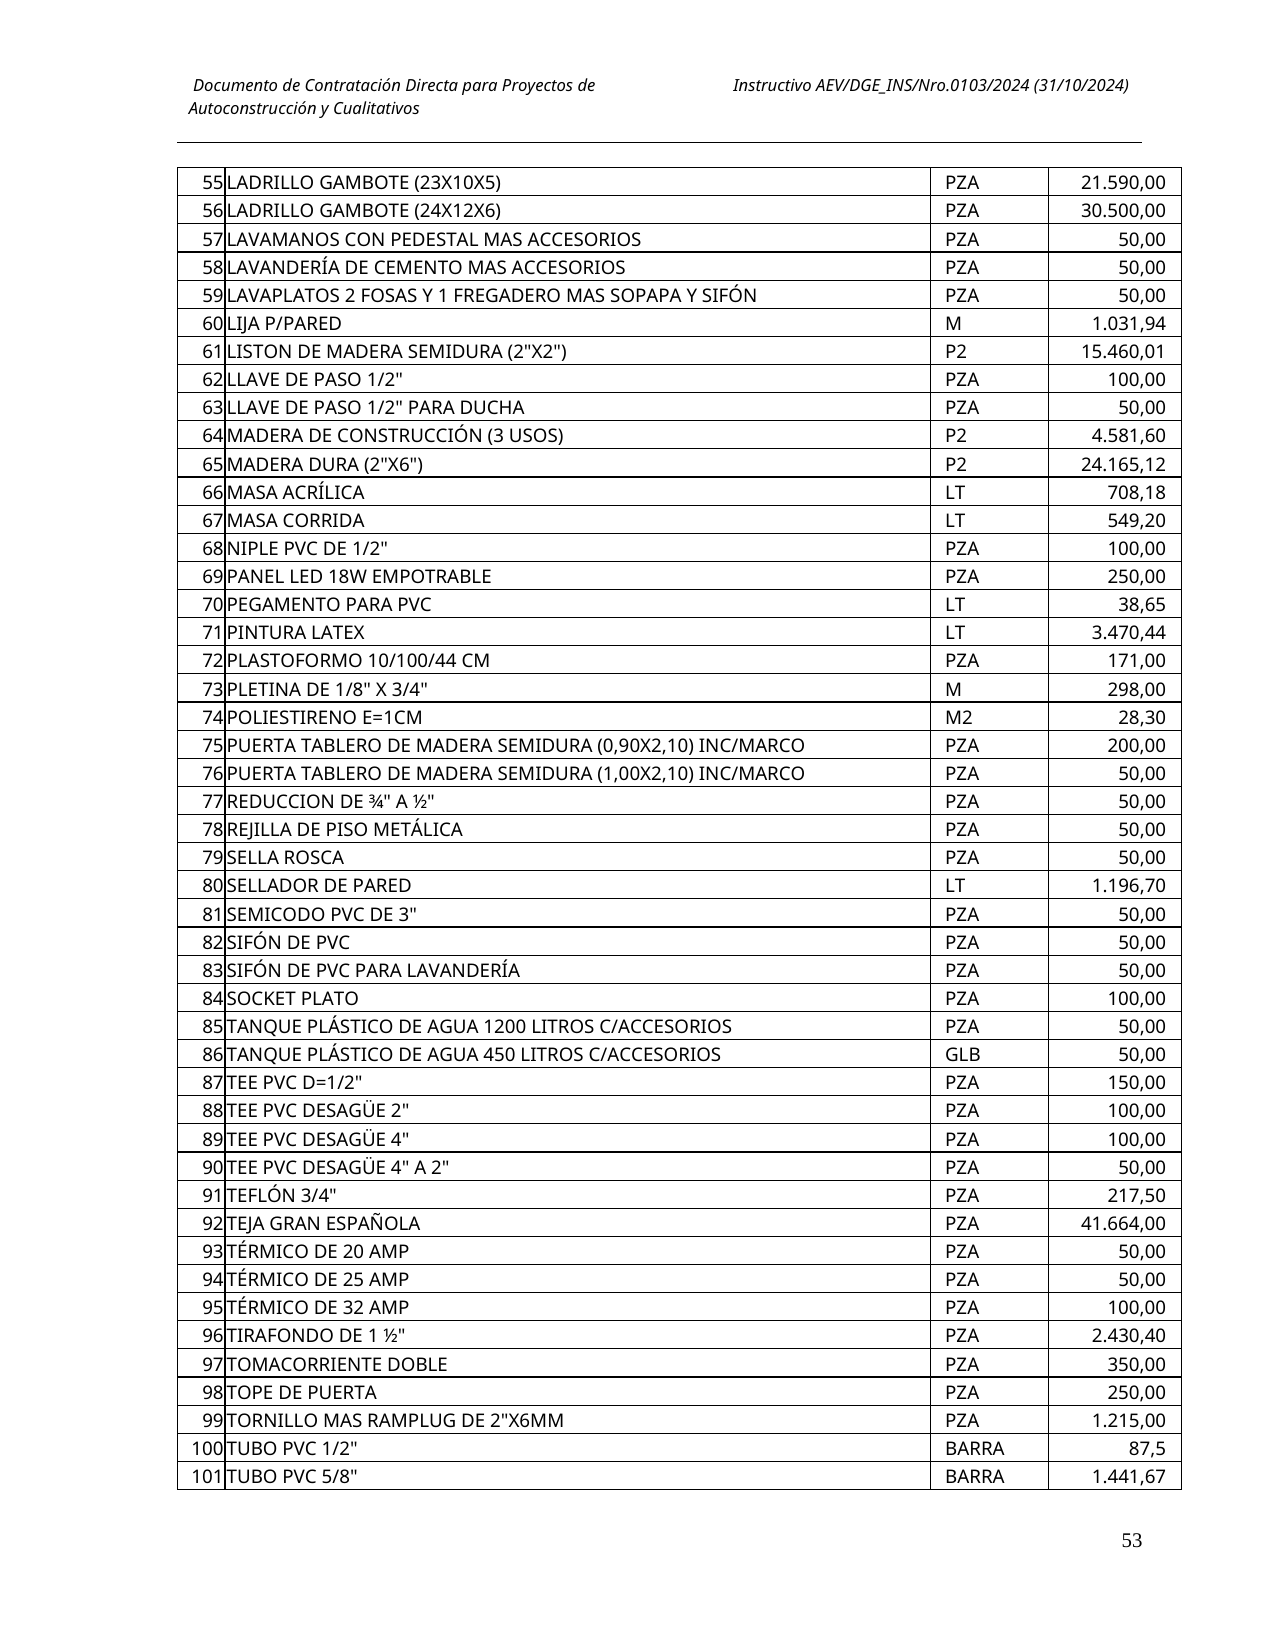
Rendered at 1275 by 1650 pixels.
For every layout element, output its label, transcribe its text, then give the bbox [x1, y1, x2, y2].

table_cell 97 [178, 1349, 224, 1376]
table_cell PZA [931, 1153, 1048, 1179]
table_cell 61 [178, 337, 224, 364]
table_cell 1.441,67 [1049, 1462, 1181, 1489]
table_cell LADRILLO GAMBOTE (24X12X6) [226, 196, 930, 223]
table_cell PZA [931, 1349, 1048, 1376]
table_cell 708,18 [1049, 478, 1181, 504]
table_cell 100,00 [1049, 1096, 1181, 1123]
table_cell SELLADOR DE PARED [226, 871, 930, 898]
table_cell 62 [178, 365, 224, 392]
table_cell 350,00 [1049, 1349, 1181, 1376]
table_cell TEE PVC D=1/2" [226, 1068, 930, 1095]
table_cell PZA [931, 1293, 1048, 1320]
table_cell TIRAFONDO DE 1 ½" [226, 1321, 930, 1348]
table_cell 100 [178, 1434, 224, 1461]
table_cell TÉRMICO DE 25 AMP [226, 1265, 930, 1292]
table_cell TUBO PVC 5/8" [226, 1462, 930, 1489]
table_cell 87 [178, 1068, 224, 1095]
table_cell 50,00 [1049, 281, 1181, 308]
table_cell BARRA [931, 1462, 1048, 1489]
table_cell 50,00 [1049, 759, 1181, 786]
table_cell 92 [178, 1209, 224, 1236]
table_cell 96 [178, 1321, 224, 1348]
table_cell PEGAMENTO PARA PVC [226, 590, 930, 617]
table_cell 82 [178, 928, 224, 954]
table_cell 77 [178, 787, 224, 814]
table_cell PZA [931, 1265, 1048, 1292]
table_cell SIFÓN DE PVC [226, 928, 930, 954]
table_cell 4.581,60 [1049, 421, 1181, 448]
table_cell PZA [931, 984, 1048, 1011]
table_cell 90 [178, 1153, 224, 1179]
table_cell 250,00 [1049, 1378, 1181, 1404]
table_cell PZA [931, 787, 1048, 814]
table_cell 66 [178, 478, 224, 504]
table_cell SOCKET PLATO [226, 984, 930, 1011]
table_cell PZA [931, 1406, 1048, 1433]
table_cell TUBO PVC 1/2" [226, 1434, 930, 1461]
table_cell PZA [931, 1068, 1048, 1095]
table_cell 298,00 [1049, 674, 1181, 701]
table_cell PZA [931, 365, 1048, 392]
table_cell 65 [178, 449, 224, 476]
table_cell 69 [178, 562, 224, 589]
table_cell PZA [931, 928, 1048, 954]
table_cell 100,00 [1049, 365, 1181, 392]
table_cell MADERA DE CONSTRUCCIÓN (3 USOS) [226, 421, 930, 448]
table_cell 2.430,40 [1049, 1321, 1181, 1348]
table_cell PZA [931, 843, 1048, 870]
table_cell 98 [178, 1378, 224, 1404]
table_cell 63 [178, 393, 224, 420]
table_cell 80 [178, 871, 224, 898]
table_cell REJILLA DE PISO METÁLICA [226, 815, 930, 842]
table_cell 60 [178, 309, 224, 336]
table_cell M [931, 674, 1048, 701]
table_cell TOMACORRIENTE DOBLE [226, 1349, 930, 1376]
table_cell 75 [178, 731, 224, 758]
table_cell 67 [178, 506, 224, 533]
table_cell TANQUE PLÁSTICO DE AGUA 450 LITROS C/ACCESORIOS [226, 1040, 930, 1067]
table_cell 50,00 [1049, 787, 1181, 814]
table_cell PINTURA LATEX [226, 618, 930, 645]
table_cell 41.664,00 [1049, 1209, 1181, 1236]
table_cell NIPLE PVC DE 1/2" [226, 534, 930, 561]
table_cell 38,65 [1049, 590, 1181, 617]
table_cell 24.165,12 [1049, 449, 1181, 476]
table_cell LT [931, 590, 1048, 617]
table_cell P2 [931, 337, 1048, 364]
table_cell 95 [178, 1293, 224, 1320]
table_cell LAVAPLATOS 2 FOSAS Y 1 FREGADERO MAS SOPAPA Y SIFÓN [226, 281, 930, 308]
table_cell PZA [931, 815, 1048, 842]
table_cell MASA CORRIDA [226, 506, 930, 533]
table_cell 58 [178, 253, 224, 279]
table_cell M [931, 309, 1048, 336]
table_cell PZA [931, 562, 1048, 589]
table_cell 59 [178, 281, 224, 308]
table_cell 78 [178, 815, 224, 842]
table_cell 73 [178, 674, 224, 701]
table_cell PLETINA DE 1/8" X 3/4" [226, 674, 930, 701]
table_cell 57 [178, 224, 224, 251]
table_cell TEFLÓN 3/4" [226, 1181, 930, 1208]
table_cell PZA [931, 281, 1048, 308]
table_cell TEE PVC DESAGÜE 2" [226, 1096, 930, 1123]
table_cell PUERTA TABLERO DE MADERA SEMIDURA (1,00X2,10) INC/MARCO [226, 759, 930, 786]
table_cell TOPE DE PUERTA [226, 1378, 930, 1404]
table_cell 70 [178, 590, 224, 617]
table_cell PZA [931, 1237, 1048, 1264]
table_cell M2 [931, 703, 1048, 729]
table_cell LLAVE DE PASO 1/2" [226, 365, 930, 392]
table_cell 94 [178, 1265, 224, 1292]
table_cell TÉRMICO DE 32 AMP [226, 1293, 930, 1320]
table_cell PZA [931, 1181, 1048, 1208]
table_cell PZA [931, 393, 1048, 420]
table_cell 200,00 [1049, 731, 1181, 758]
table_cell 87,5 [1049, 1434, 1181, 1461]
table_cell 3.470,44 [1049, 618, 1181, 645]
table_cell 217,50 [1049, 1181, 1181, 1208]
table_cell PANEL LED 18W EMPOTRABLE [226, 562, 930, 589]
table_cell PZA [931, 1096, 1048, 1123]
table_cell PZA [931, 1378, 1048, 1404]
table_cell 100,00 [1049, 1124, 1181, 1151]
table_cell 74 [178, 703, 224, 729]
table_cell PUERTA TABLERO DE MADERA SEMIDURA (0,90X2,10) INC/MARCO [226, 731, 930, 758]
table_cell 88 [178, 1096, 224, 1123]
table_cell 150,00 [1049, 1068, 1181, 1095]
table_cell 50,00 [1049, 1153, 1181, 1179]
table_cell PZA [931, 759, 1048, 786]
table_cell PZA [931, 1209, 1048, 1236]
table_cell 100,00 [1049, 534, 1181, 561]
table_cell 55 [178, 168, 224, 195]
table_cell 1.215,00 [1049, 1406, 1181, 1433]
table_cell 30.500,00 [1049, 196, 1181, 223]
table_cell SELLA ROSCA [226, 843, 930, 870]
table_cell LT [931, 506, 1048, 533]
table_cell 81 [178, 899, 224, 926]
table_cell 100,00 [1049, 984, 1181, 1011]
table_cell 93 [178, 1237, 224, 1264]
table_cell 83 [178, 956, 224, 983]
table_cell TANQUE PLÁSTICO DE AGUA 1200 LITROS C/ACCESORIOS [226, 1012, 930, 1039]
table_cell 50,00 [1049, 253, 1181, 279]
table_cell 64 [178, 421, 224, 448]
table_cell PZA [931, 168, 1048, 195]
table_cell 549,20 [1049, 506, 1181, 533]
table_cell 50,00 [1049, 956, 1181, 983]
table_cell REDUCCION DE ¾" A ½" [226, 787, 930, 814]
table_cell 50,00 [1049, 843, 1181, 870]
table_cell LIJA P/PARED [226, 309, 930, 336]
table_cell 1.031,94 [1049, 309, 1181, 336]
table_cell 89 [178, 1124, 224, 1151]
table_cell PZA [931, 253, 1048, 279]
table_cell 50,00 [1049, 928, 1181, 954]
table_cell 100,00 [1049, 1293, 1181, 1320]
table_cell LISTON DE MADERA SEMIDURA (2"X2") [226, 337, 930, 364]
table_cell 91 [178, 1181, 224, 1208]
table_cell TÉRMICO DE 20 AMP [226, 1237, 930, 1264]
table_cell TEJA GRAN ESPAÑOLA [226, 1209, 930, 1236]
table_cell 76 [178, 759, 224, 786]
table_cell 50,00 [1049, 1265, 1181, 1292]
table_cell PZA [931, 646, 1048, 673]
table_cell 1.196,70 [1049, 871, 1181, 898]
table_cell 85 [178, 1012, 224, 1039]
table_cell BARRA [931, 1434, 1048, 1461]
table_cell 50,00 [1049, 393, 1181, 420]
table_cell PZA [931, 224, 1048, 251]
table_cell 79 [178, 843, 224, 870]
table_cell TEE PVC DESAGÜE 4" A 2" [226, 1153, 930, 1179]
table_cell LLAVE DE PASO 1/2" PARA DUCHA [226, 393, 930, 420]
table_cell 72 [178, 646, 224, 673]
table_cell 71 [178, 618, 224, 645]
table_cell SIFÓN DE PVC PARA LAVANDERÍA [226, 956, 930, 983]
table_cell MASA ACRÍLICA [226, 478, 930, 504]
table_cell P2 [931, 449, 1048, 476]
table_cell PZA [931, 1012, 1048, 1039]
table_cell 28,30 [1049, 703, 1181, 729]
table_cell 56 [178, 196, 224, 223]
table_cell LT [931, 618, 1048, 645]
table_cell 50,00 [1049, 899, 1181, 926]
table_cell 50,00 [1049, 224, 1181, 251]
table_cell 171,00 [1049, 646, 1181, 673]
table_cell 50,00 [1049, 1237, 1181, 1264]
table_cell 86 [178, 1040, 224, 1067]
table_cell LADRILLO GAMBOTE (23X10X5) [226, 168, 930, 195]
table_cell LAVANDERÍA DE CEMENTO MAS ACCESORIOS [226, 253, 930, 279]
table_cell 50,00 [1049, 815, 1181, 842]
table_cell 21.590,00 [1049, 168, 1181, 195]
table_cell 68 [178, 534, 224, 561]
table_cell 15.460,01 [1049, 337, 1181, 364]
table_cell TORNILLO MAS RAMPLUG DE 2"X6MM [226, 1406, 930, 1433]
table_cell 50,00 [1049, 1040, 1181, 1067]
table_cell POLIESTIRENO E=1CM [226, 703, 930, 729]
table_cell P2 [931, 421, 1048, 448]
table_cell LAVAMANOS CON PEDESTAL MAS ACCESORIOS [226, 224, 930, 251]
table_cell 250,00 [1049, 562, 1181, 589]
table_cell TEE PVC DESAGÜE 4" [226, 1124, 930, 1151]
table_cell 99 [178, 1406, 224, 1433]
table_cell PZA [931, 731, 1048, 758]
table_cell PLASTOFORMO 10/100/44 CM [226, 646, 930, 673]
table_cell PZA [931, 196, 1048, 223]
table_cell MADERA DURA (2"X6") [226, 449, 930, 476]
table_cell LT [931, 478, 1048, 504]
table_cell LT [931, 871, 1048, 898]
table_cell SEMICODO PVC DE 3" [226, 899, 930, 926]
table_cell GLB [931, 1040, 1048, 1067]
table_cell PZA [931, 534, 1048, 561]
table_cell PZA [931, 956, 1048, 983]
table_cell 84 [178, 984, 224, 1011]
table_cell PZA [931, 1124, 1048, 1151]
table_cell PZA [931, 899, 1048, 926]
table_cell PZA [931, 1321, 1048, 1348]
table_cell 101 [178, 1462, 224, 1489]
table_cell 50,00 [1049, 1012, 1181, 1039]
